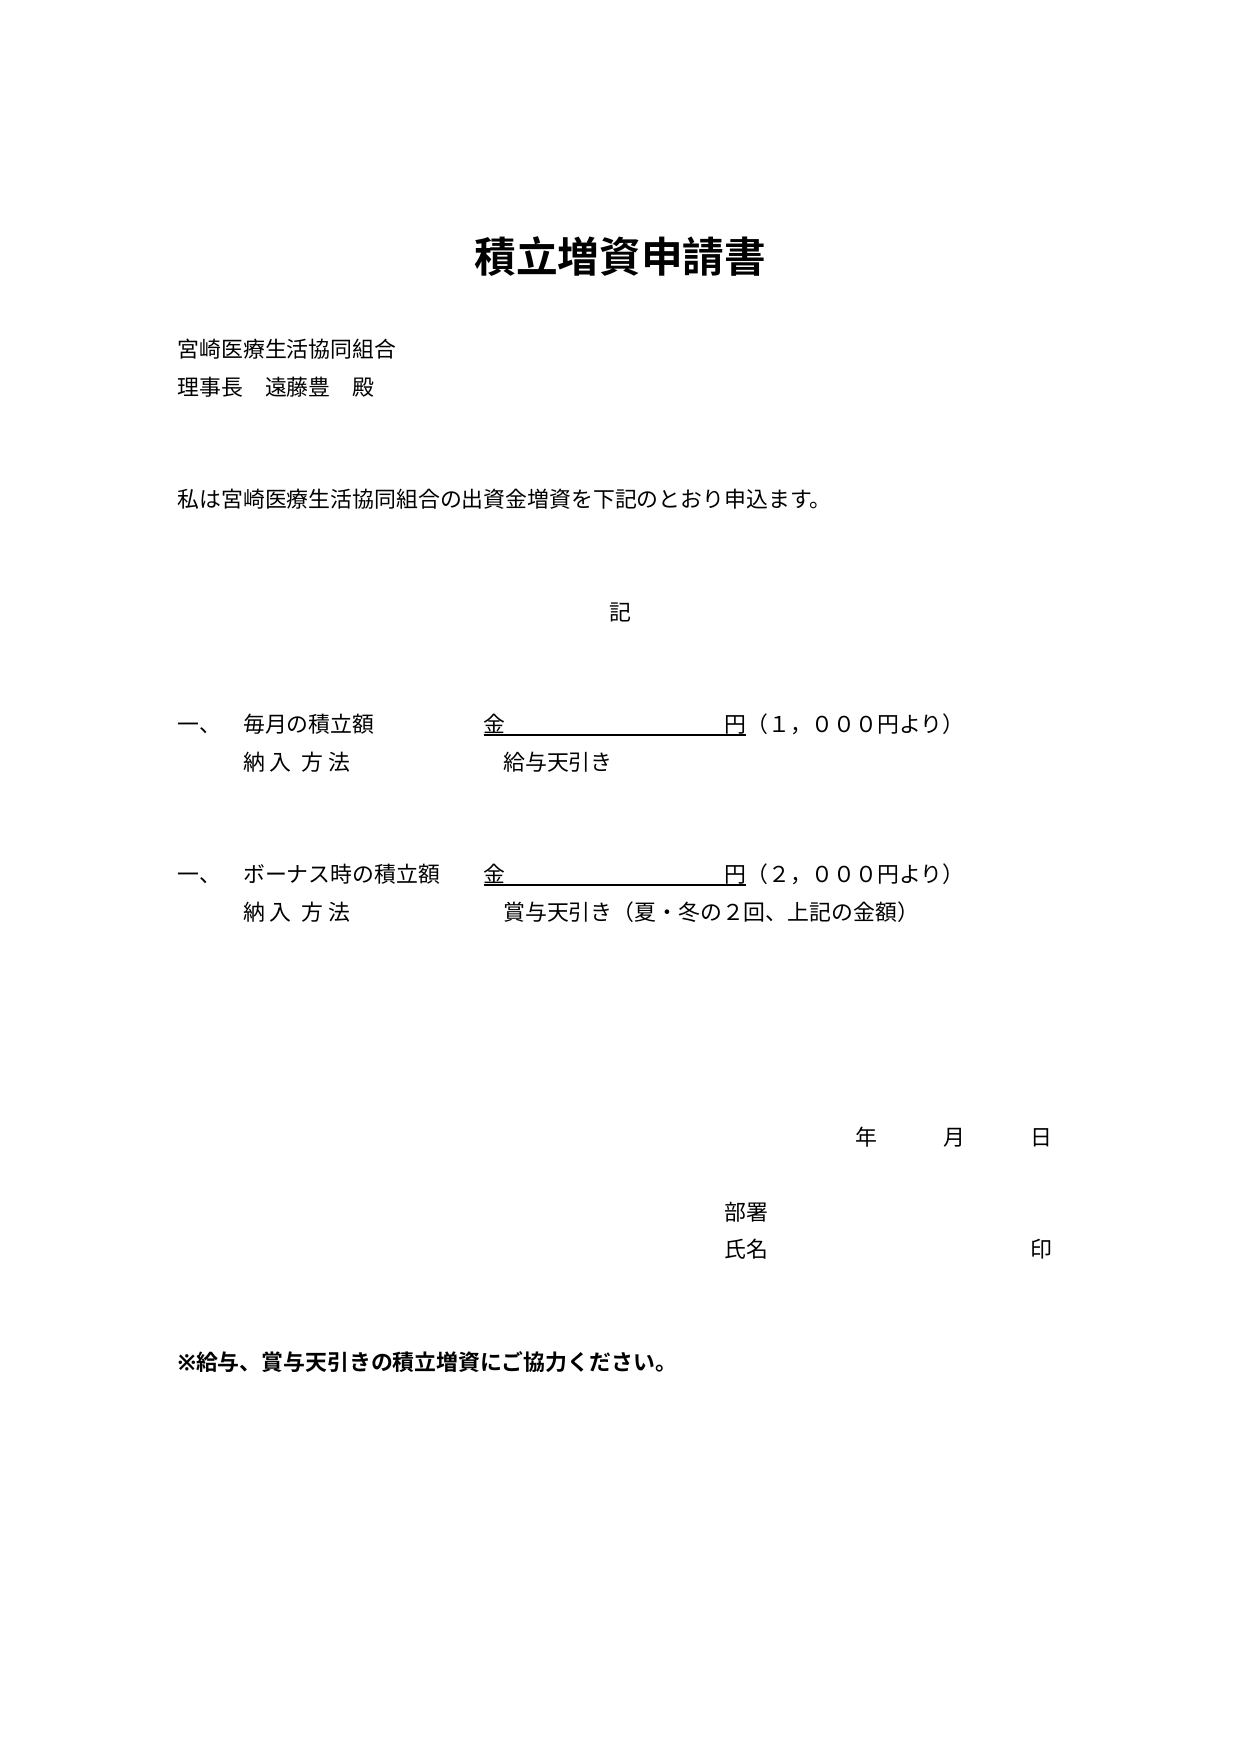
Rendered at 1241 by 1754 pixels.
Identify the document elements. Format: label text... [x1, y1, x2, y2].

subtitle 記 [177, 592, 1063, 629]
text 理事長 遠藤豊 殿 [177, 367, 1063, 404]
text 積立増資申請書 [177, 217, 1063, 292]
text 一、 ボーナス時の積立額 金 円（２，０００円より） [177, 854, 1063, 892]
text 宮崎医療生活協同組合 [177, 329, 1063, 367]
text 納 入 方 法 賞与天引き（夏・冬の２回、上記の金額） [177, 892, 1063, 929]
text 納 入 方 法 給与天引き [177, 742, 1063, 779]
text 部署 [177, 1192, 1063, 1229]
text 年 月 日 [177, 1117, 1063, 1154]
text ※給与、賞与天引きの積立増資にご協力ください。 [177, 1342, 1063, 1379]
text 一、 毎月の積立額 金 円（１，０００円より） [177, 704, 1063, 742]
text 氏名 印 [177, 1229, 1063, 1267]
text 私は宮崎医療生活協同組合の出資金増資を下記のとおり申込ます。 [177, 479, 1063, 517]
